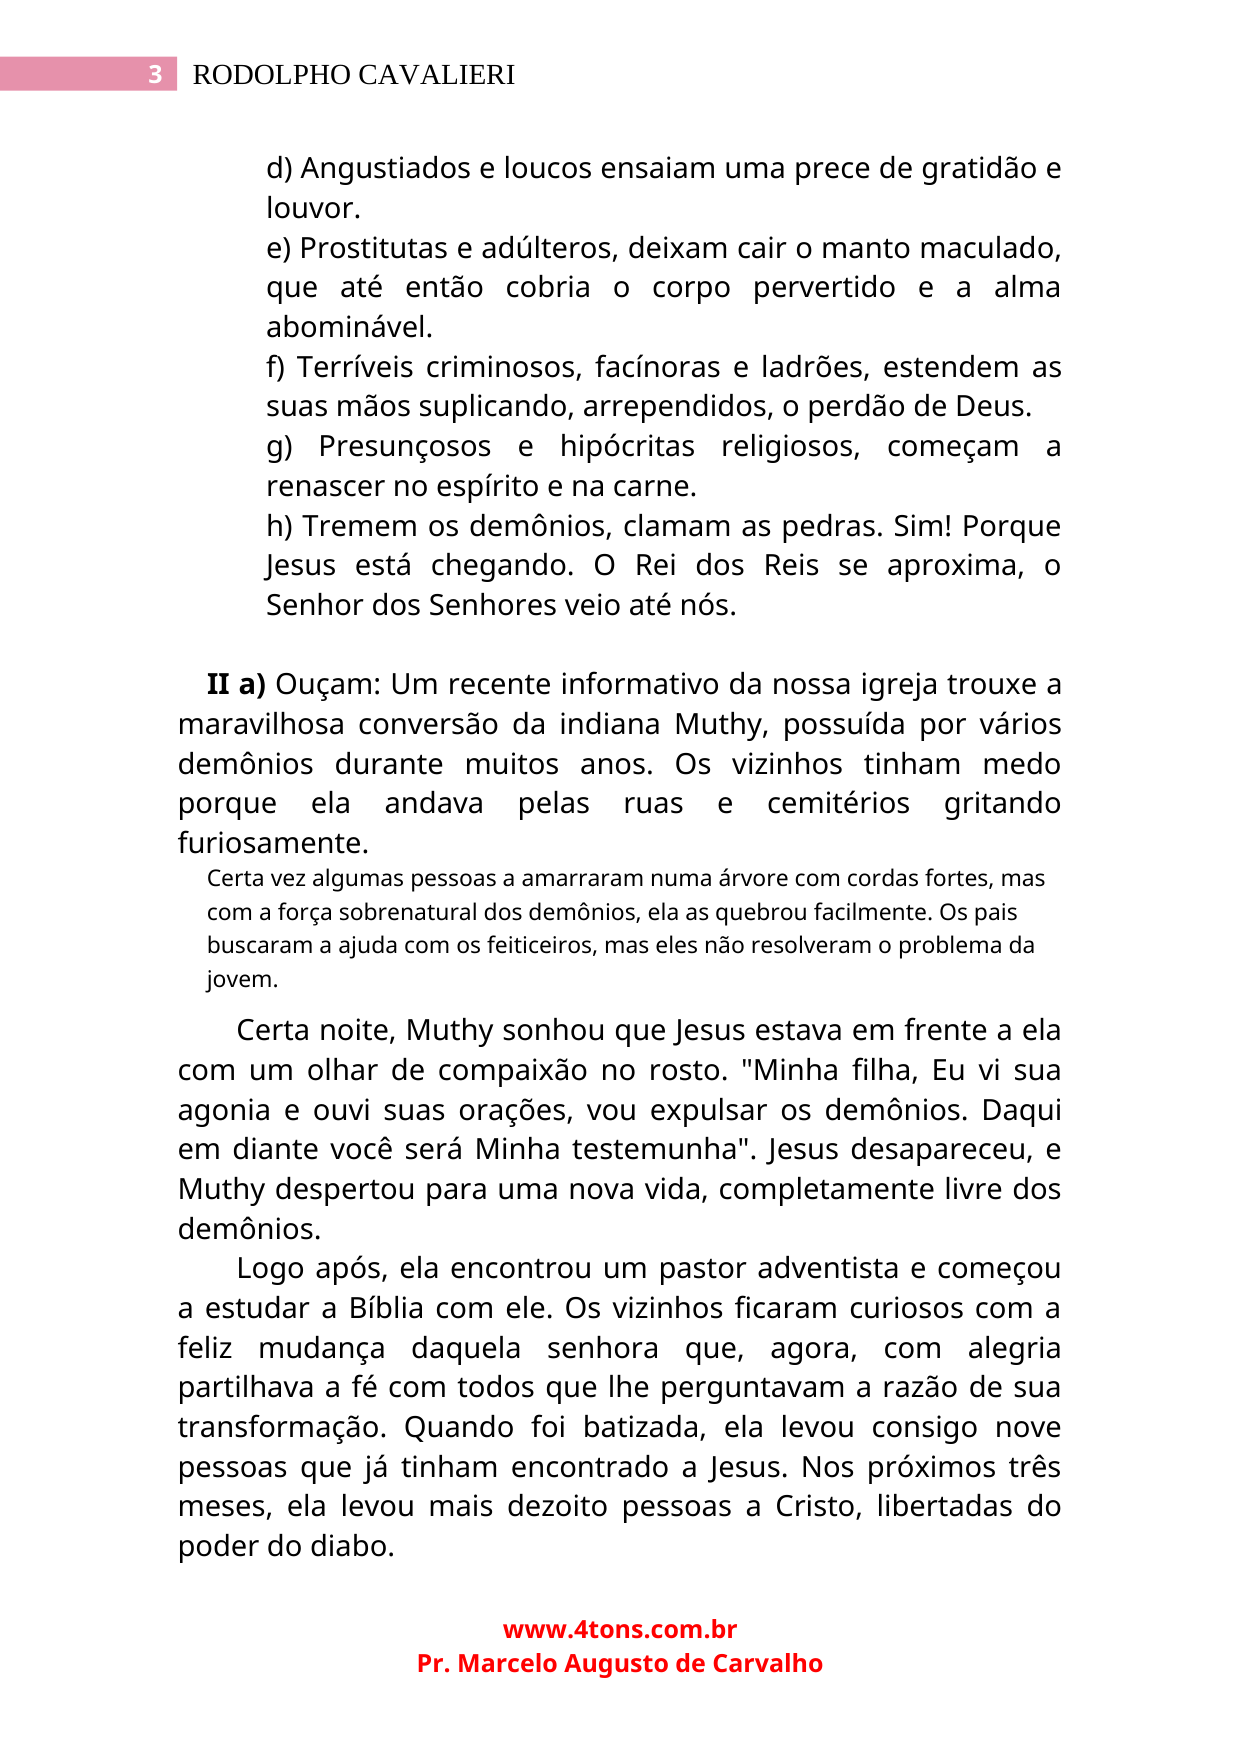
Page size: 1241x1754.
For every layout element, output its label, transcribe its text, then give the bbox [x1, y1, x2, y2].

text Certa vez algumas pessoas a amarraram numa árvore com cordas fortes, mas com a força sobrenatural dos demônios, ela as quebrou facilmente. Os pais buscaram a ajuda com os feiticeiros, mas eles não resolveram o problema da jovem. [207, 862, 1063, 994]
text h) Tremem os demônios, clamam as pedras. Sim! Porque Jesus está chegando. O Rei dos Reis se aproxima, o Senhor dos Senhores veio até nós. [266, 505, 1063, 624]
text f) Terríveis criminosos, facínoras e ladrões, estendem as suas mãos suplicando, arrependidos, o perdão de Deus. [266, 346, 1063, 425]
text Logo após, ela encontrou um pastor adventista e começou a estudar a Bíblia com ele. Os vizinhos ficaram curiosos com a feliz mudança daquela senhora que, agora, com alegria partilhava a fé com todos que lhe perguntavam a razão de sua transformação. Quando foi batizada, ela levou consigo nove pessoas que já tinham encontrado a Jesus. Nos próximos três meses, ela levou mais dezoito pessoas a Cristo, libertadas do poder do diabo. [177, 1248, 1063, 1565]
text Certa noite, Muthy sonhou que Jesus estava em frente a ela com um olhar de compaixão no rosto. "Minha filha, Eu vi sua agonia e ouvi suas orações, vou expulsar os demônios. Daqui em diante você será Minha testemunha". Jesus desapareceu, e Muthy despertou para uma nova vida, completamente livre dos demônios. [177, 1009, 1063, 1248]
text d) Angustiados e loucos ensaiam uma prece de gratidão e louvor. [266, 148, 1063, 227]
text e) Prostitutas e adúlteros, deixam cair o manto maculado, que até então cobria o corpo pervertido e a alma abominável. [266, 227, 1063, 346]
text g) Presunçosos e hipócritas religiosos, começam a renascer no espírito e na carne. [266, 425, 1063, 505]
text II a) Ouçam: Um recente informativo da nossa igreja trouxe a maravilhosa conversão da indiana Muthy, possuída por vários demônios durante muitos anos. Os vizinhos tinham medo porque ela andava pelas ruas e cemitérios gritando furiosamente. [177, 663, 1063, 862]
